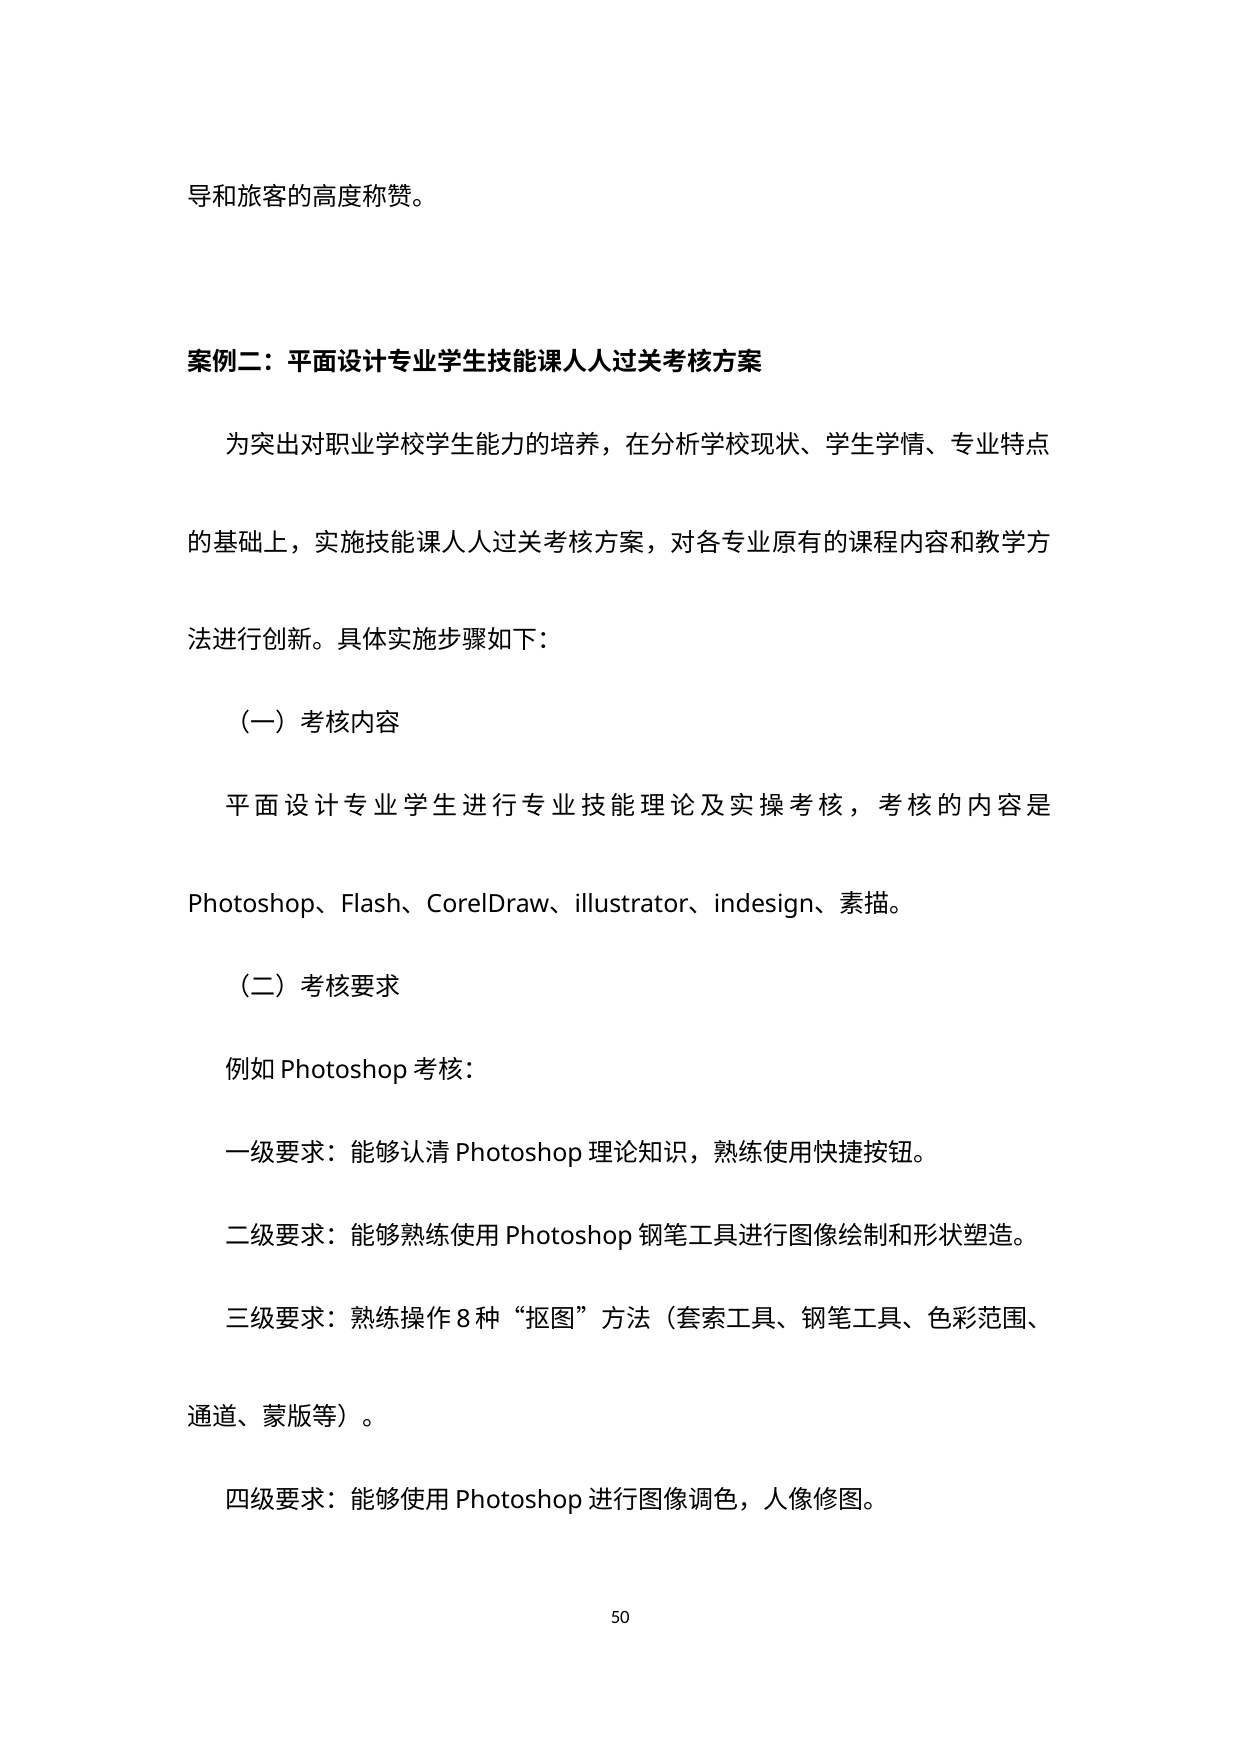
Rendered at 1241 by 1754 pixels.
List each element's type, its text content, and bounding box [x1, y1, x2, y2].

text 二级要求：能够熟练使用Photoshop钢笔工具进行图像绘制和形状塑造。 [187, 1201, 1053, 1266]
text （二）考核要求 [187, 952, 1053, 1017]
text 四级要求：能够使用Photoshop进行图像调色，人像修图。 [187, 1465, 1053, 1530]
text （一）考核内容 [187, 688, 1053, 753]
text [187, 162, 1053, 227]
text 为突出对职业学校学生能力的培养，在分析学校现状、学生学情、专业特点的基础上，实施技能课人人过关考核方案，对各专业原有的课程内容和教学方法进行创新。具体实施步骤如下： [187, 410, 1053, 670]
text 平面设计专业学生进行专业技能理论及实操考核，考核的内容是Photoshop、Flash、CorelDraw、illustrator、indesign、素描。 [187, 771, 1053, 934]
text 例如Photoshop考核： [187, 1035, 1053, 1100]
text 案例二：平面设计专业学生技能课人人过关考核方案 [187, 327, 1053, 392]
text 一级要求：能够认清Photoshop理论知识，熟练使用快捷按钮。 [187, 1118, 1053, 1183]
text 三级要求：熟练操作8种“抠图”方法（套索工具、钢笔工具、色彩范围、通道、蒙版等）。 [187, 1284, 1053, 1447]
